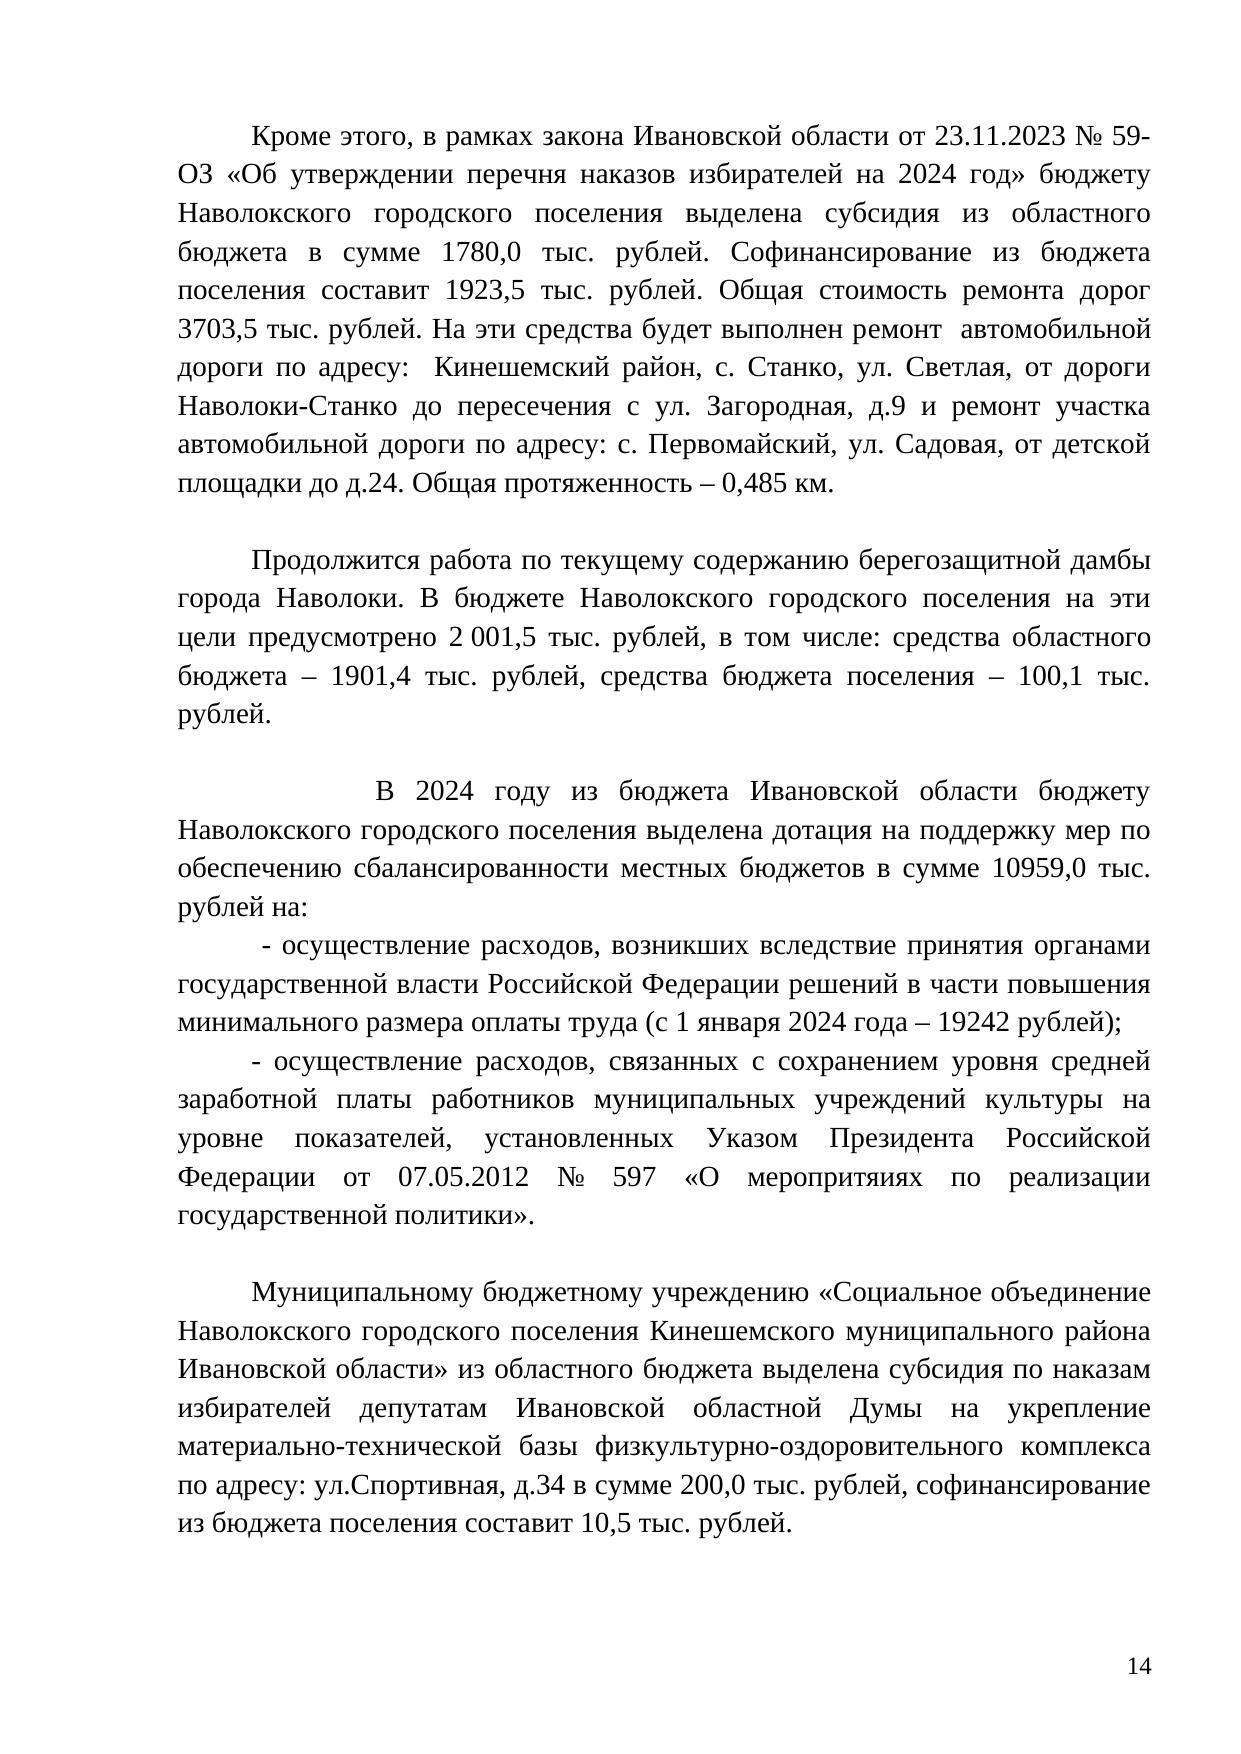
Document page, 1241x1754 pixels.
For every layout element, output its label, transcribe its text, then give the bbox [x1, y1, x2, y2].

text - осуществление расходов, связанных с сохранением уровня средней заработной платы работников муниципальных учреждений культуры на уровне показателей, установленных Указом Президента Российской Федерации от 07.05.2012 № 597 «О меропритяиях по реализации государственной политики». [177, 1043, 1152, 1231]
list Продолжится работа по текущему содержанию берегозащитной дамбы города Наволоки. В бюджете Наволокского городского поселения на эти цели предусмотрено 2 001,5 тыс. рублей, в том числе: средства областного бюджета – 1901,4 тыс. рублей, средства бюджета поселения – 100,1 тыс. рублей. [177, 542, 1152, 730]
text В 2024 году из бюджета Ивановской области бюджету Наволокского городского поселения выделена дотация на поддержку мер по обеспечению сбалансированности местных бюджетов в сумме 10959,0 тыс. рублей на: [177, 773, 1152, 922]
text Кроме этого, в рамках закона Ивановской области от 23.11.2023 № 59-ОЗ «Об утверждении перечня наказов избирателей на 2024 год» бюджету Наволокского городского поселения выделена субсидия из областного бюджета в сумме 1780,0 тыс. рублей. Софинансирование из бюджета поселения составит 1923,5 тыс. рублей. Общая стоимость ремонта дорог 3703,5 тыс. рублей. На эти средства будет выполнен ремонт автомобильной дороги по адресу: Кинешемский район, с. Станко, ул. Светлая, от дороги Наволоки-Станко до пересечения с ул. Загородная, д.9 и ремонт участка автомобильной дороги по адресу: с. Первомайский, ул. Садовая, от детской площадки до д.24. Общая протяженность – 0,485 км. [177, 118, 1152, 498]
text Муниципальному бюджетному учреждению «Социальное объединение Наволокского городского поселения Кинешемского муниципального района Ивановской области» из областного бюджета выделена субсидия по наказам избирателей депутатам Ивановской областной Думы на укрепление материально-технической базы физкультурно-оздоровительного комплекса по адресу: ул.Спортивная, д.34 в сумме 200,0 тыс. рублей, софинансирование из бюджета поселения составит 10,5 тыс. рублей. [177, 1274, 1152, 1539]
text - осуществление расходов, возникших вследствие принятия органами государственной власти Российской Федерации решений в части повышения минимального размера оплаты труда (с 1 января 2024 года – 19242 рублей); [177, 927, 1152, 1038]
